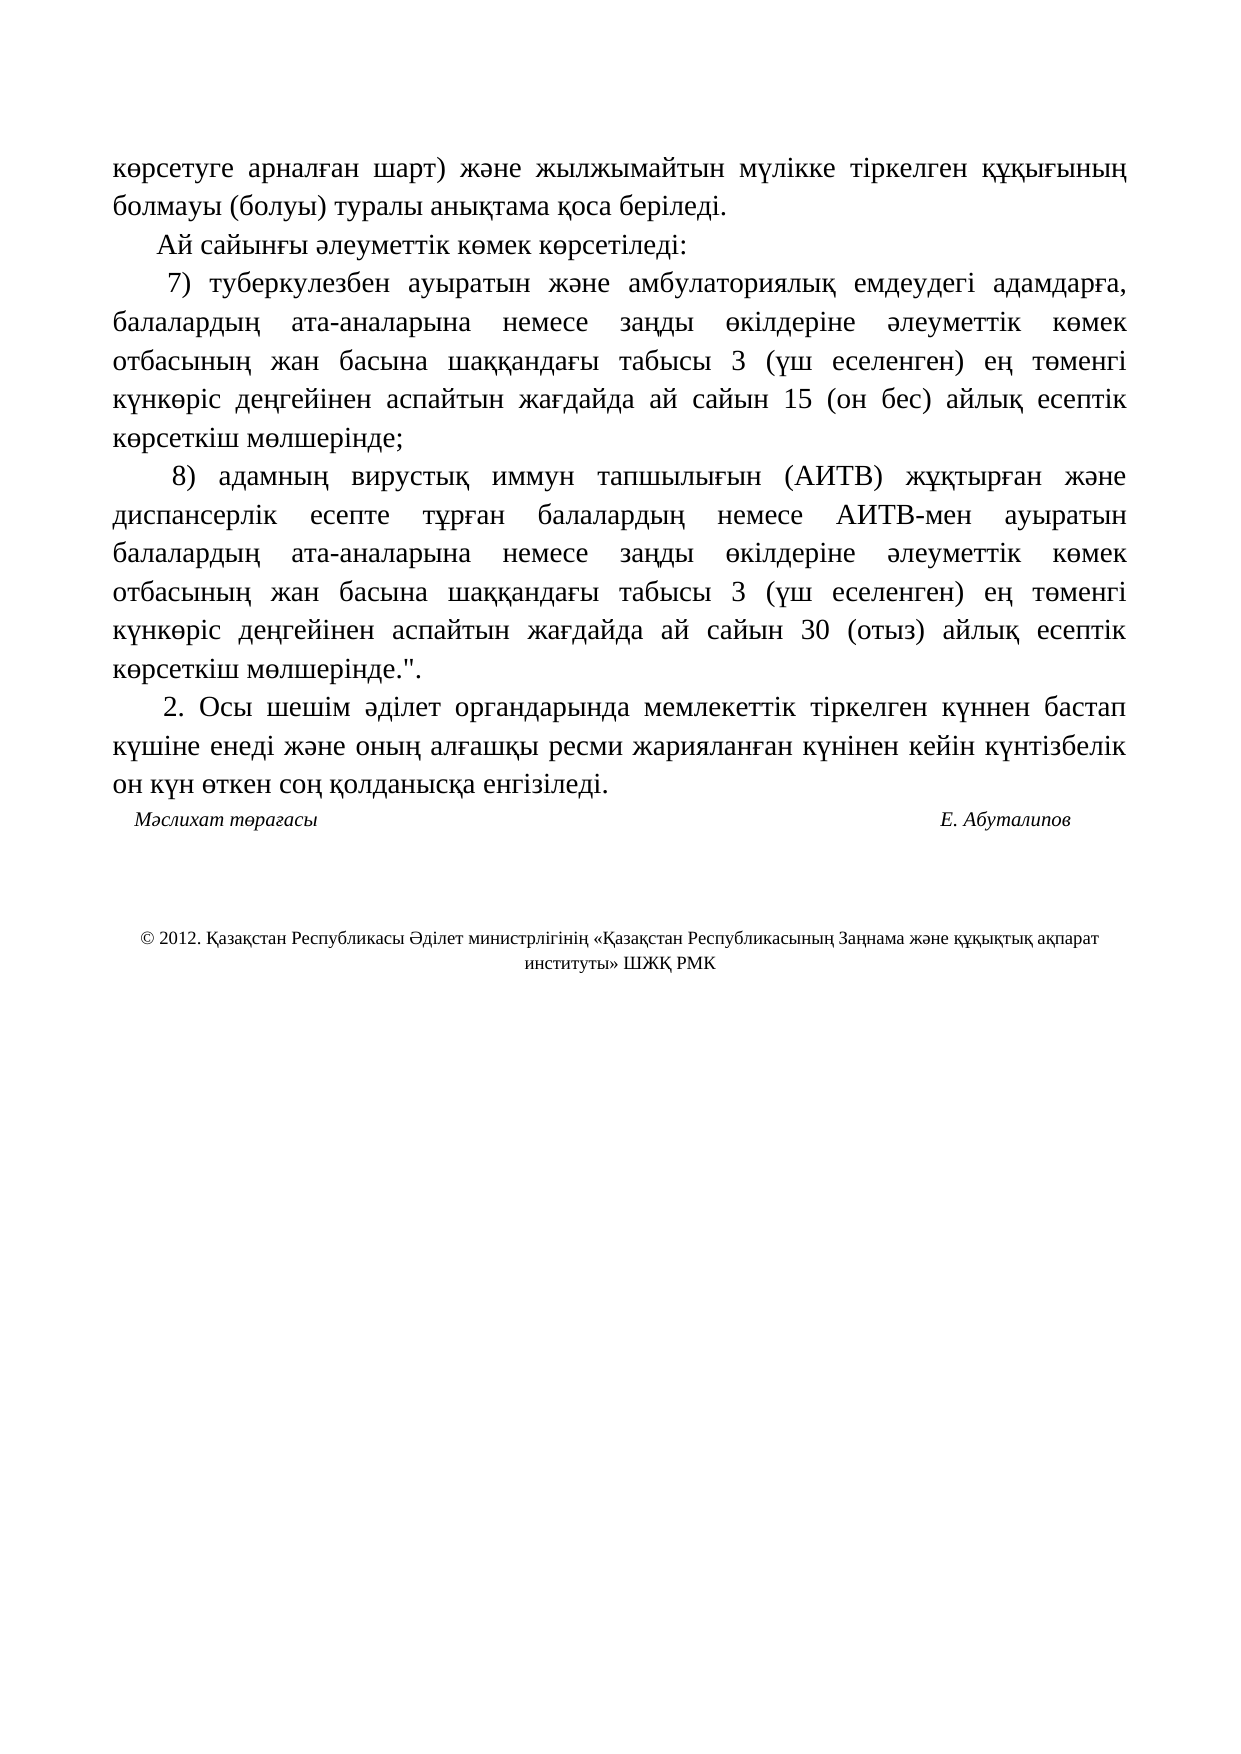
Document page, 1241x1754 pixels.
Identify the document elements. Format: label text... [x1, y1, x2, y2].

table_header Е. Абуталипов [939, 805, 1240, 836]
text © 2012. Қазақстан Республикасы Әділет министрлігінің «Қазақстан Республикасының Заңнама және құқықтық ақпарат институты» ШЖҚ РМК [112, 927, 1128, 973]
text Ай сайынғы әлеуметтік көмек көрсетіледі: [112, 227, 1128, 261]
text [112, 150, 1128, 222]
table_header Мәслихат төрағасы [101, 805, 939, 836]
text 7) туберкулезбен ауыратын және амбулаториялық емдеудегі адамдарға, балалардың ата-аналарына немесе заңды өкілдеріне әлеуметтік көмек отбасының жан басына шаққандағы табысы 3 (үш еселенген) ең төменгі күнкөріс деңгейінен аспайтын жағдайда ай сайын 15 (он бес) айлық есептік көрсеткіш мөлшерінде; [112, 266, 1128, 453]
text 8) адамның вирустық иммун тапшылығын (АИТВ) жұқтырған және диспансерлік есепте тұрған балалардың немесе АИТВ-мен ауыратын балалардың ата-аналарына немесе заңды өкілдеріне әлеуметтік көмек отбасының жан басына шаққандағы табысы 3 (үш еселенген) ең төменгі күнкөріс деңгейінен аспайтын жағдайда ай сайын 30 (отыз) айлық есептік көрсеткіш мөлшерінде.". [112, 458, 1128, 684]
text 2. Осы шешім әділет органдарында мемлекеттік тіркелген күннен бастап күшіне енеді және оның алғашқы ресми жарияланған күнінен кейін күнтізбелік он күн өткен соң қолданысқа енгізіледі. [112, 689, 1128, 800]
